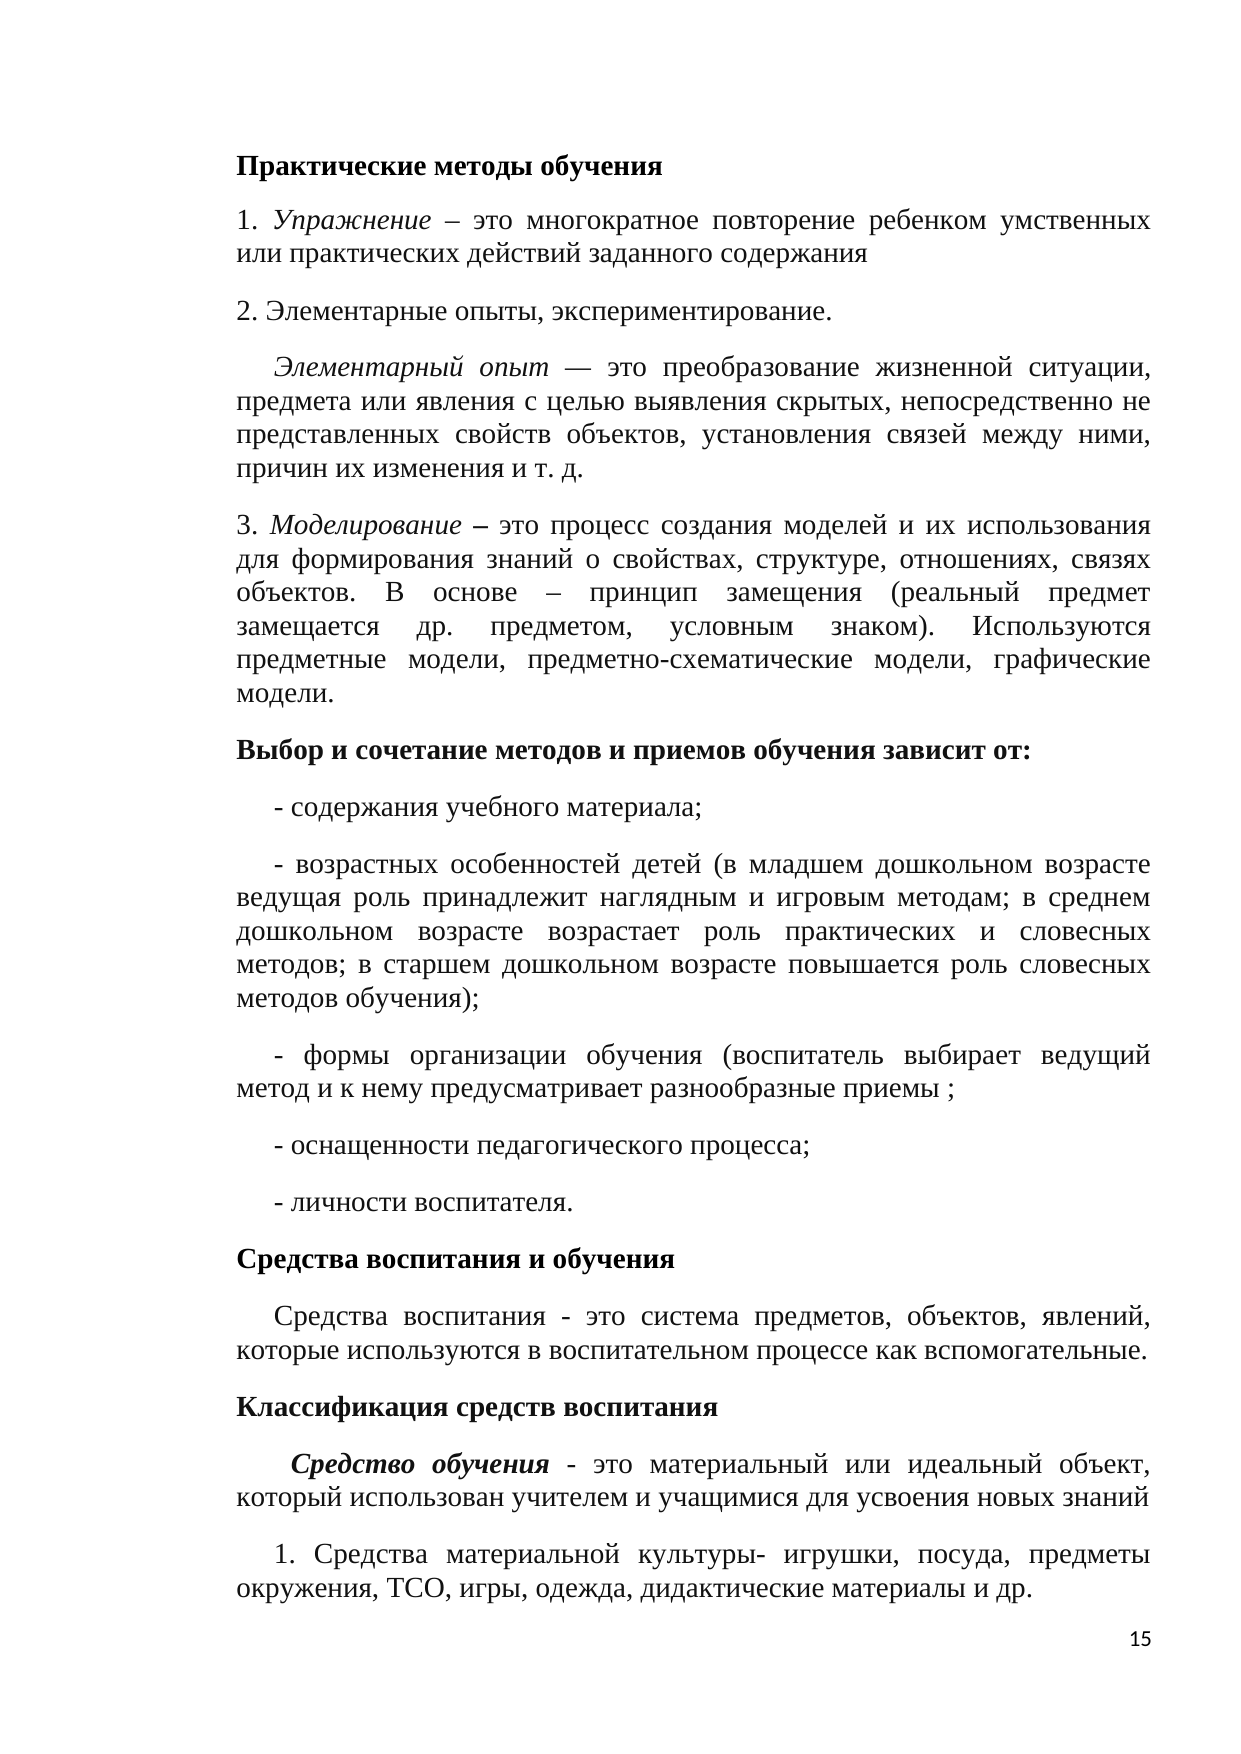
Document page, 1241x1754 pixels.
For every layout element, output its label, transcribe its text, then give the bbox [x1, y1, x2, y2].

text Средства воспитания - это система предметов, объектов, явлений, которые используются в воспитательном процессе как вспомогательные. [236, 1298, 1152, 1366]
text - личности воспитателя. [236, 1184, 1152, 1218]
text - оснащенности педагогического процесса; [236, 1127, 1152, 1161]
text - содержания учебного материала; [236, 789, 1152, 822]
text Средство обучения - это материальный или идеальный объект, который использован учителем и учащимися для усвоения новых знаний [236, 1446, 1152, 1513]
text 1. Средства материальной культуры- игрушки, посуда, предметы окружения, ТСО, игры, одежда, дидактические материалы и др. [236, 1536, 1152, 1603]
text Элементарный опыт — это преобразование жизненной ситуации, предмета или явления с целью выявления скрытых, непосредственно не представленных свойств объектов, установления связей между ними, причин их изменения и т. д. [236, 349, 1152, 484]
text 3. Моделирование – это процесс создания моделей и их использования для формирования знаний о свойствах, структуре, отношениях, связях объектов. В основе – принцип замещения (реальный предмет замещается др. предметом, условным знаком). Используются предметные модели, предметно-схематические модели, графические модели. [236, 507, 1152, 708]
text 2. Элементарные опыты, экспериментирование. [236, 293, 1152, 326]
text Выбор и сочетание методов и приемов обучения зависит от: [236, 732, 1152, 765]
text Классификация средств воспитания [236, 1389, 1152, 1422]
text - возрастных особенностей детей (в младшем дошкольном возрасте ведущая роль принадлежит наглядным и игровым методам; в среднем дошкольном возрасте возрастает роль практических и словесных методов; в старшем дошкольном возрасте повышается роль словесных методов обучения); [236, 846, 1152, 1013]
text - формы организации обучения (воспитатель выбирает ведущий метод и к нему предусматривает разнообразные приемы ; [236, 1037, 1152, 1104]
text Практические методы обучения [236, 148, 1152, 181]
text 1. Упражнение – это многократное повторение ребенком умственных или практических действий заданного содержания [236, 202, 1152, 269]
text Средства воспитания и обучения [236, 1241, 1152, 1275]
